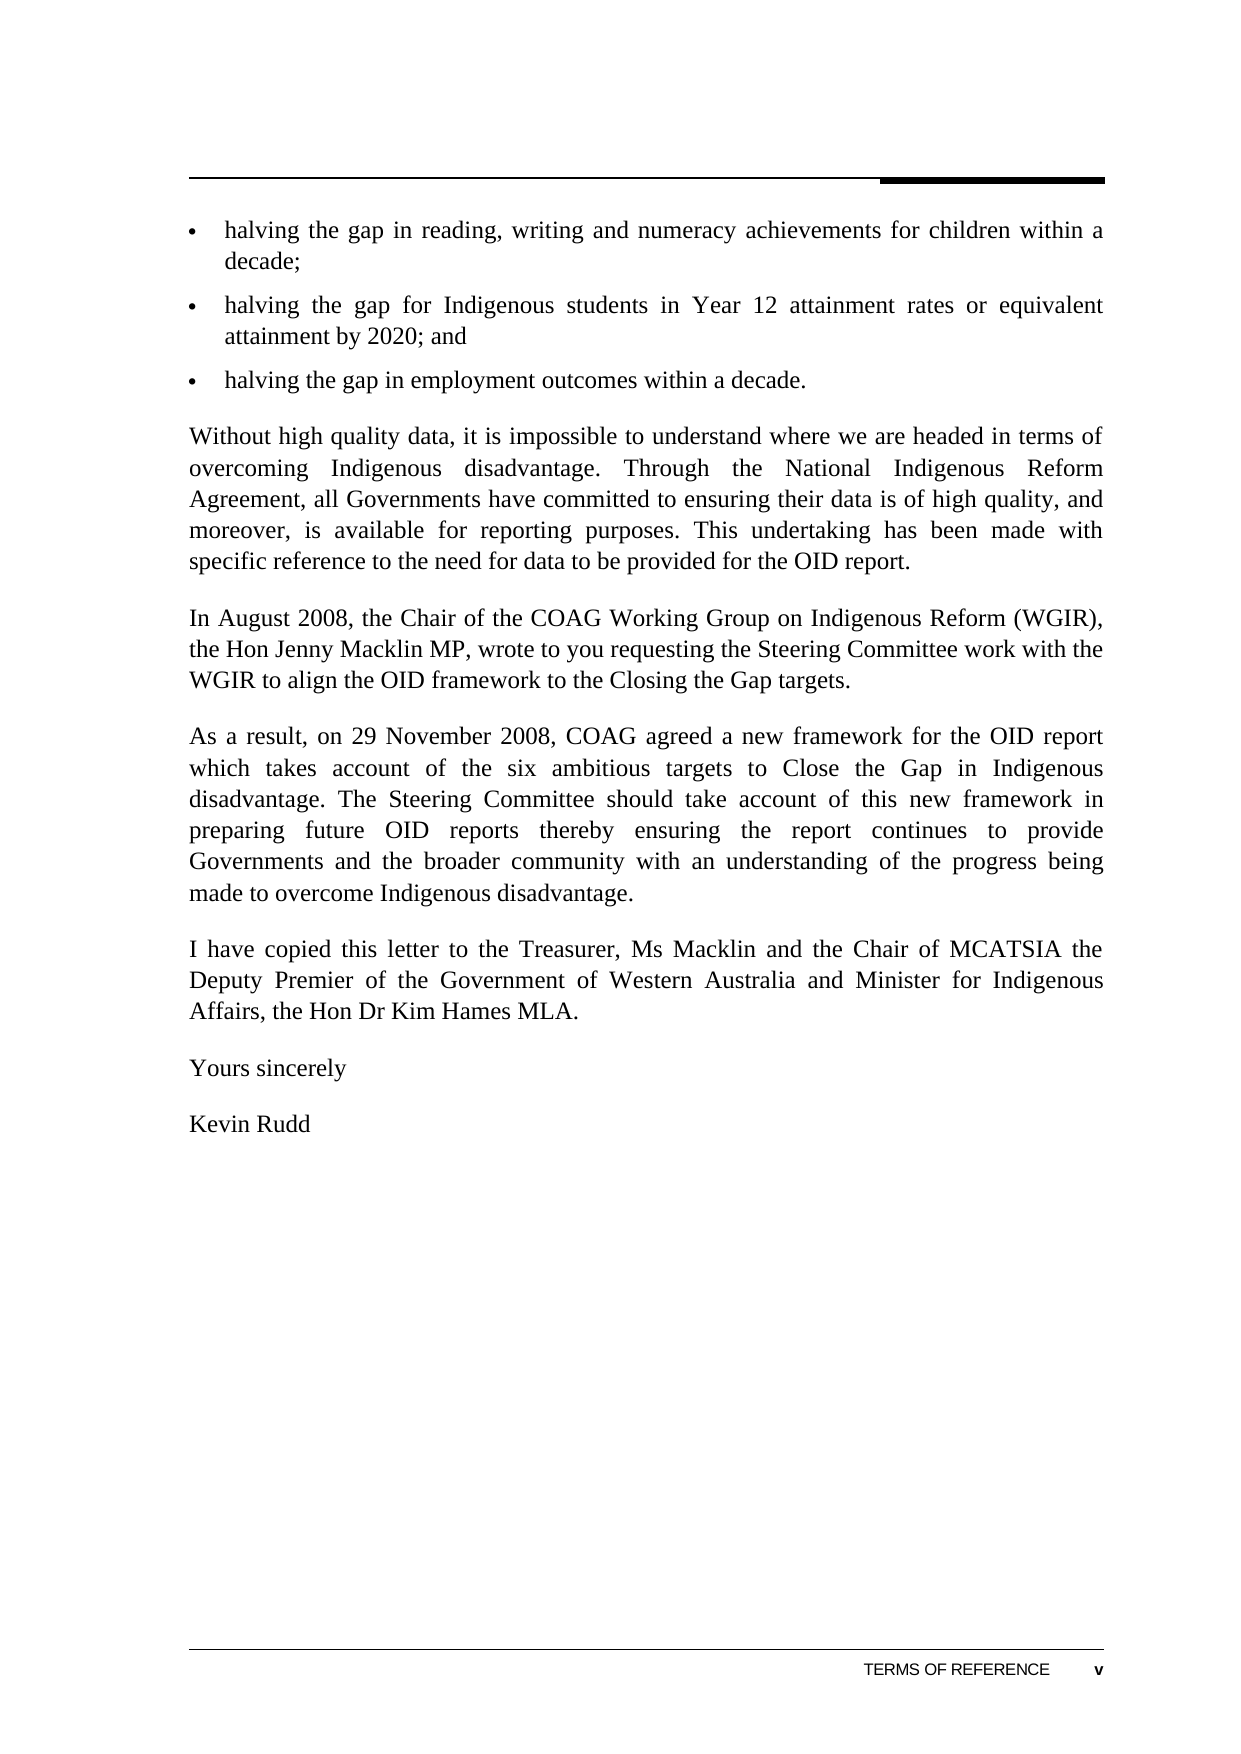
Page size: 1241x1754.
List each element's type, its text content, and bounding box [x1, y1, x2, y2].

list halving the gap in employment outcomes within a decade. [189, 363, 1104, 394]
list halving the gap in reading, writing and numeracy achievements for children within a decade; [189, 213, 1104, 275]
text I have copied this letter to the Treasurer, Ms Macklin and the Chair of MCATSIA the Deputy Premier of the Government of Western Australia and Minister for Indigenous Affairs, the Hon Dr Kim Hames MLA. [189, 931, 1104, 1025]
list halving the gap for Indigenous students in Year 12 attainment rates or equivalent attainment by 2020; and [189, 288, 1104, 350]
text Without high quality data, it is impossible to understand where we are headed in terms of overcoming Indigenous disadvantage. Through the National Indigenous Reform Agreement, all Governments have committed to ensuring their data is of high quality, and moreover, is available for reporting purposes. This undertaking has been made with specific reference to the need for data to be provided for the OID report. [189, 419, 1104, 575]
text Yours sincerely [189, 1050, 1104, 1081]
text Kevin Rudd [189, 1106, 1104, 1138]
text In August 2008, the Chair of the COAG Working Group on Indigenous Reform (WGIR), the Hon Jenny Macklin MP, wrote to you requesting the Steering Committee work with the WGIR to align the OID framework to the Closing the Gap targets. [189, 600, 1104, 694]
text As a result, on 29 November 2008, COAG agreed a new framework for the OID report which takes account of the six ambitious targets to Close the Gap in Indigenous disadvantage. The Steering Committee should take account of this new framework in preparing future OID reports thereby ensuring the report continues to provide Governments and the broader community with an understanding of the progress being made to overcome Indigenous disadvantage. [189, 719, 1104, 906]
